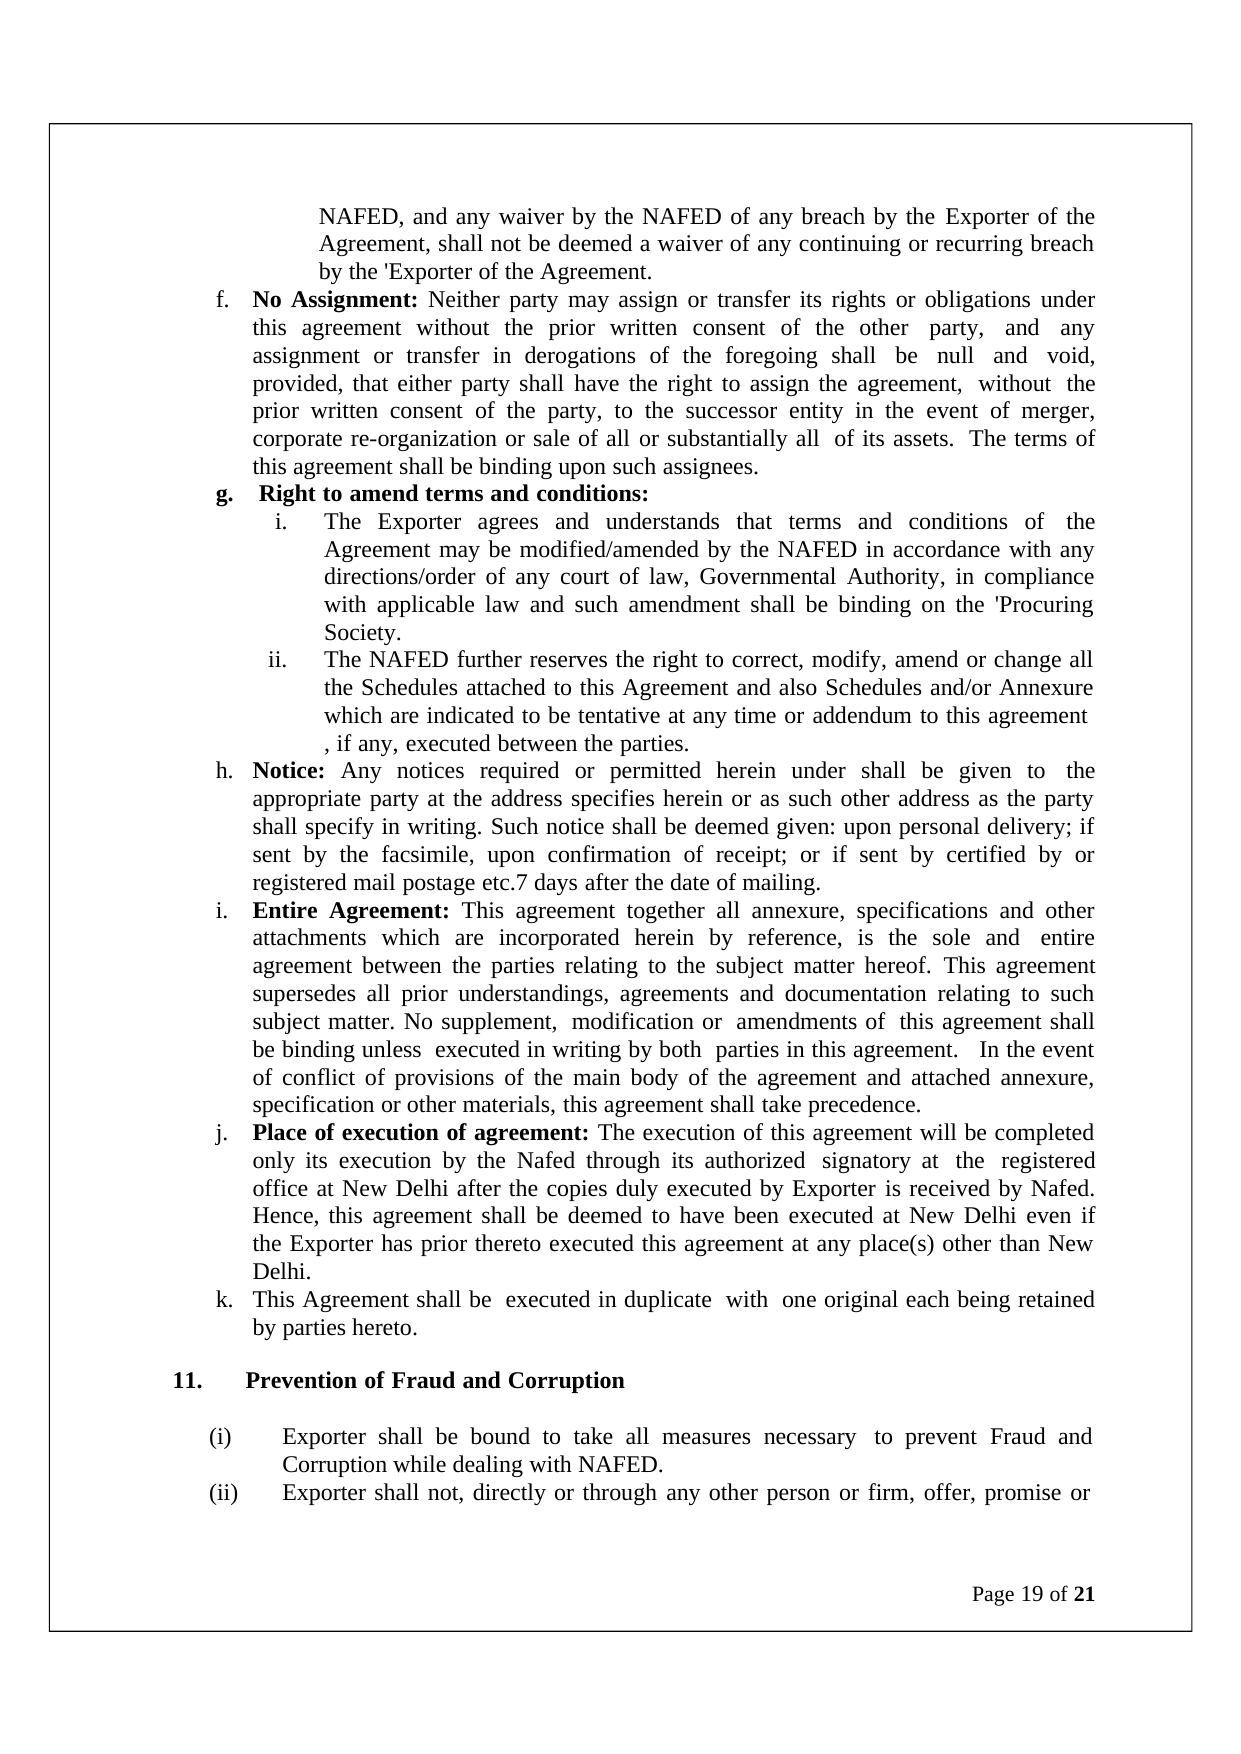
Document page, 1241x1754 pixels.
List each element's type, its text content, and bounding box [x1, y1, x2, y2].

list Exporter shall not, directly or through any other person or firm, offer, promise or [209, 1478, 1153, 1506]
list Place of execution of agreement: The execution of this agreement will be completed only its execution by the Nafed through its authorized signatory at the registered office at New Delhi after the copies duly executed by Exporter is received by Nafed. Hence, this agreement shall be deemed to have been executed at New Delhi even if the Exporter has prior thereto executed this agreement at any place(s) other than New Delhi. [216, 1118, 1096, 1285]
list No Assignment: Neither party may assign or transfer its rights or obligations under this agreement without the prior written consent of the other party, and any assignment or transfer in derogations of the foregoing shall be null and void, provided, that either party shall have the right to assign the agreement, without the prior written consent of the party, to the successor entity in the event of merger, corporate re-organization or sale of all or substantially all of its assets. The terms of this agreement shall be binding upon such assignees. [216, 285, 1096, 479]
list This Agreement shall be executed in duplicate with one original each being retained by parties hereto. [216, 1285, 1095, 1340]
list Exporter shall be bound to take all measures necessary to prevent Fraud and Corruption while dealing with NAFED. [209, 1422, 1093, 1478]
list Notice: Any notices required or permitted herein under shall be given to the appropriate party at the address specifies herein or as such other address as the party shall specify in writing. Such notice shall be deemed given: upon personal delivery; if sent by the facsimile, upon confirmation of receipt; or if sent by certified by or registered mail postage etc.7 days after the date of mailing. [216, 757, 1096, 895]
subtitle Right to amend terms and conditions: [216, 480, 1153, 507]
list Entire Agreement: This agreement together all annexure, specifications and other attachments which are incorporated herein by reference, is the sole and entire agreement between the parties relating to the subject matter hereof. This agreement supersedes all prior understandings, agreements and documentation relating to such subject matter. No supplement, modification or amendments of this agreement shall be binding unless executed in writing by both parties in this agreement. In the event of conflict of provisions of the main body of the agreement and attached annexure, specification or other materials, this agreement shall take precedence. [216, 896, 1096, 1118]
text NAFED, and any waiver by the NAFED of any breach by the Exporter of the Agreement, shall not be deemed a waiver of any continuing or recurring breach by the 'Exporter of the Agreement. [318, 202, 1095, 285]
list The Exporter agrees and understands that terms and conditions of the Agreement may be modified/amended by the NAFED in accordance with any directions/order of any court of law, Governmental Authority, in compliance with applicable law and such amendment shall be binding on the 'Procuring Society. [275, 507, 1096, 645]
list The NAFED further reserves the right to correct, modify, amend or change all the Schedules attached to this Agreement and also Schedules and/or Annexure which are indicated to be tentative at any time or addendum to this agreement [268, 645, 1095, 728]
text , if any, executed between the parties. [324, 728, 1153, 756]
subtitle Prevention of Fraud and Corruption [172, 1366, 1153, 1394]
